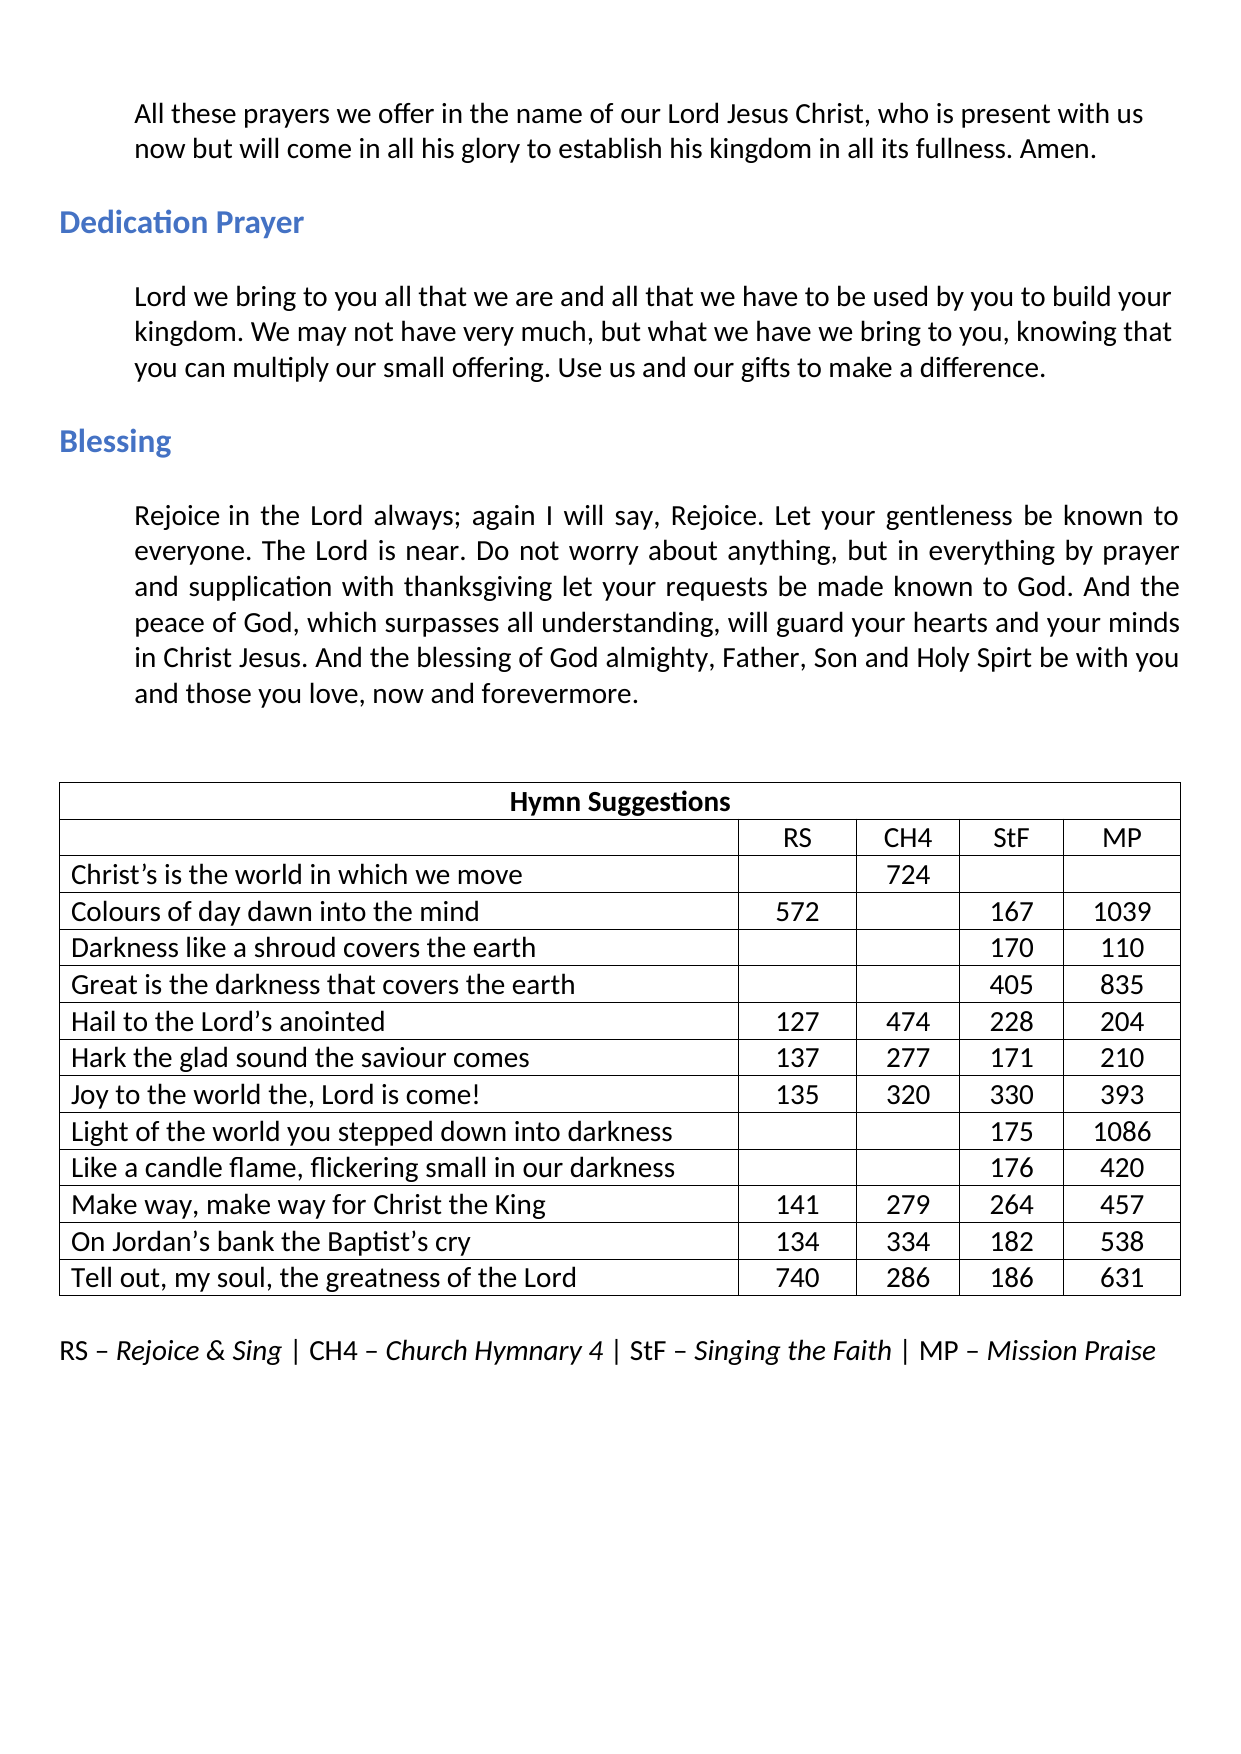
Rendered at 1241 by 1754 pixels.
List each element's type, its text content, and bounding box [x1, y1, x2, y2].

table_cell 135 [739, 1076, 856, 1112]
table_cell [739, 1150, 856, 1185]
table_cell RS [739, 820, 856, 855]
table_cell 1086 [1064, 1113, 1180, 1148]
table_cell 175 [960, 1113, 1063, 1148]
table_cell Hail to the Lord’s anointed [60, 1003, 738, 1038]
table_cell 474 [857, 1003, 959, 1038]
table_cell 320 [857, 1076, 959, 1112]
table_cell 835 [1064, 966, 1180, 1002]
table_cell 186 [960, 1260, 1063, 1295]
table_header Hymn Suggestions [60, 783, 1180, 818]
table_cell [739, 856, 856, 892]
table_cell 1039 [1064, 893, 1180, 928]
table_cell 264 [960, 1186, 1063, 1222]
table_cell StF [960, 820, 1063, 855]
table_cell Make way, make way for Christ the King [60, 1186, 738, 1222]
table_cell 393 [1064, 1076, 1180, 1112]
table_cell Joy to the world the, Lord is come! [60, 1076, 738, 1112]
table_cell 171 [960, 1040, 1063, 1075]
table_cell [739, 1113, 856, 1148]
table_cell 228 [960, 1003, 1063, 1038]
table_cell 134 [739, 1223, 856, 1258]
table_cell 334 [857, 1223, 959, 1258]
table_cell 204 [1064, 1003, 1180, 1038]
table_cell MP [1064, 820, 1180, 855]
table_cell 330 [960, 1076, 1063, 1112]
table_cell 420 [1064, 1150, 1180, 1185]
table_cell [739, 930, 856, 965]
table_cell [1064, 856, 1180, 892]
table_cell 631 [1064, 1260, 1180, 1295]
table_cell Great is the darkness that covers the earth [60, 966, 738, 1002]
table_cell [960, 856, 1063, 892]
table_cell Darkness like a shroud covers the earth [60, 930, 738, 965]
table_cell [857, 966, 959, 1002]
table_cell [857, 893, 959, 928]
table_cell 405 [960, 966, 1063, 1002]
table_cell Like a candle flame, flickering small in our darkness [60, 1150, 738, 1185]
table_cell 141 [739, 1186, 856, 1222]
table_cell [857, 1150, 959, 1185]
text Dedication Prayer [59, 202, 1181, 242]
table_cell 170 [960, 930, 1063, 965]
text Rejoice in the Lord always; again I will say, Rejoice. Let your gentleness be known to everyone. The Lord is near. Do not worry about anything, but in everything by prayer and supplication with thanksgiving let your requests be made known to God. And the peace of God, which surpasses all understanding, will guard your hearts and your minds in Christ Jesus. And the blessing of God almighty, Father, Son and Holy Spirt be with you and those you love, now and forevermore. [134, 497, 1181, 711]
text All these prayers we offer in the name of our Lord Jesus Christ, who is present with us now but will come in all his glory to establish his kingdom in all its fullness. Amen. [134, 95, 1181, 166]
table_cell [60, 820, 738, 855]
table_cell 724 [857, 856, 959, 892]
table_cell 538 [1064, 1223, 1180, 1258]
table_cell 110 [1064, 930, 1180, 965]
text RS – Rejoice & Sing | CH4 – Church Hymnary 4 | StF – Singing the Faith | MP – Mission Praise [59, 1332, 1181, 1367]
table_cell 137 [739, 1040, 856, 1075]
table_cell 182 [960, 1223, 1063, 1258]
table_cell Colours of day dawn into the mind [60, 893, 738, 928]
table_cell 277 [857, 1040, 959, 1075]
table_cell 457 [1064, 1186, 1180, 1222]
table_cell 572 [739, 893, 856, 928]
table_cell 740 [739, 1260, 856, 1295]
text Blessing [59, 420, 1181, 461]
table_cell On Jordan’s bank the Baptist’s cry [60, 1223, 738, 1258]
table_cell Christ’s is the world in which we move [60, 856, 738, 892]
table_cell Hark the glad sound the saviour comes [60, 1040, 738, 1075]
text Lord we bring to you all that we are and all that we have to be used by you to build your kingdom. We may not have very much, but what we have we bring to you, knowing that you can multiply our small offering. Use us and our gifts to make a difference. [134, 278, 1181, 385]
table_cell 286 [857, 1260, 959, 1295]
table_cell [857, 930, 959, 965]
table_cell 210 [1064, 1040, 1180, 1075]
table_cell 176 [960, 1150, 1063, 1185]
table_cell Light of the world you stepped down into darkness [60, 1113, 738, 1148]
table_cell CH4 [857, 820, 959, 855]
table_cell [739, 966, 856, 1002]
table_cell 127 [739, 1003, 856, 1038]
table_cell 279 [857, 1186, 959, 1222]
table_cell 167 [960, 893, 1063, 928]
table_cell Tell out, my soul, the greatness of the Lord [60, 1260, 738, 1295]
table_cell [857, 1113, 959, 1148]
